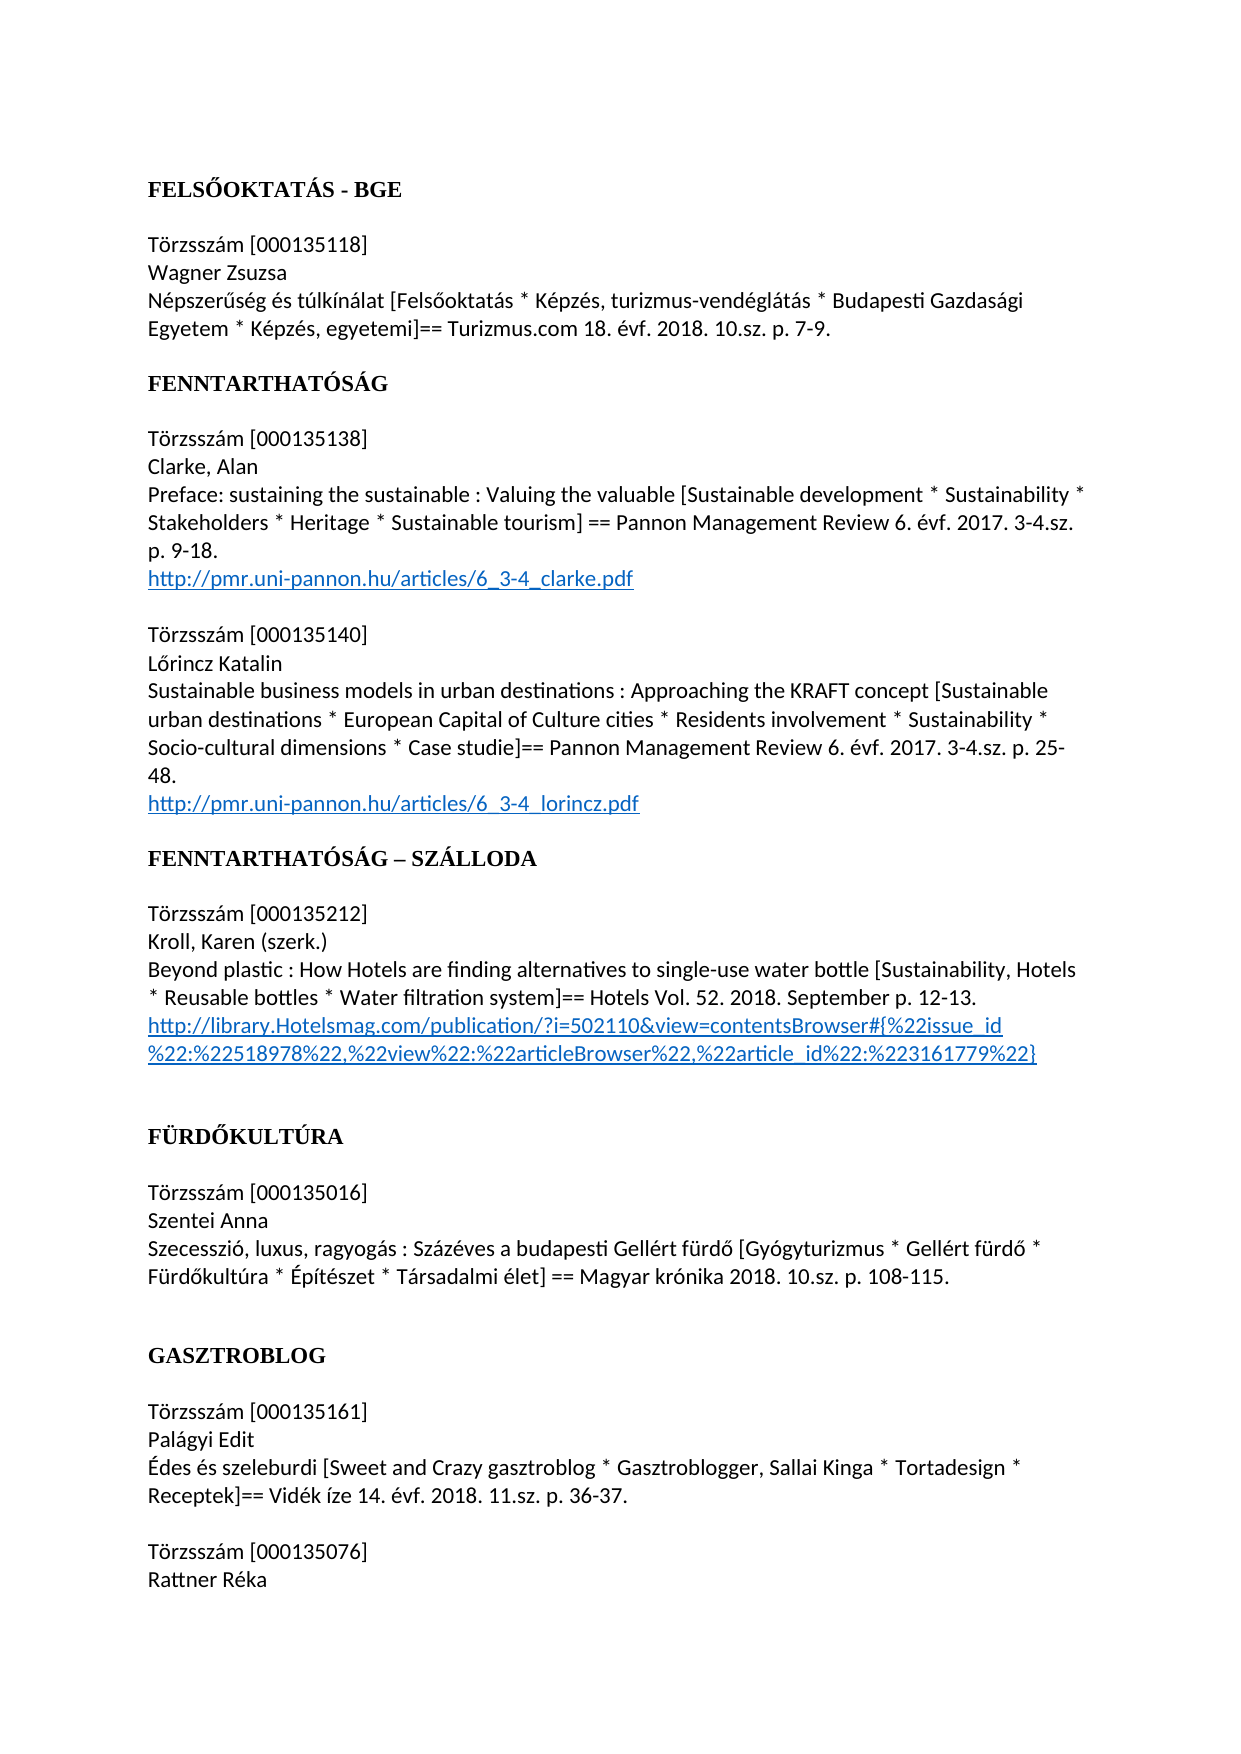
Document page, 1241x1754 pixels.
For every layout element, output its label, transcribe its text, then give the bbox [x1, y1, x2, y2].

text Törzsszám [000135016] [148, 1178, 1093, 1206]
text Sustainable business models in urban destinations : Approaching the KRAFT concept [Sustainable urban destinations * European Capital of Culture cities * Residents involvement * Sustainability * Socio-cultural dimensions * Case studie]== Pannon Management Review 6. évf. 2017. 3-4.sz. p. 25-48. [148, 677, 1093, 789]
text Wagner Zsuzsa [148, 258, 1093, 286]
text http://pmr.uni-pannon.hu/articles/6_3-4_lorincz.pdf [148, 789, 1093, 817]
text FELSŐOKTATÁS - BGE [148, 176, 1093, 202]
text Palágyi Edit [148, 1425, 1093, 1453]
text Szecesszió, luxus, ragyogás : Százéves a budapesti Gellért fürdő [Gyógyturizmus * Gellért fürdő * Fürdőkultúra * Építészet * Társadalmi élet] == Magyar krónika 2018. 10.sz. p. 108-115. [148, 1234, 1093, 1290]
text Szentei Anna [148, 1206, 1093, 1234]
text Törzsszám [000135161] [148, 1397, 1093, 1425]
text Édes és szeleburdi [Sweet and Crazy gasztroblog * Gasztroblogger, Sallai Kinga * Tortadesign * Receptek]== Vidék íze 14. évf. 2018. 11.sz. p. 36-37. [148, 1453, 1093, 1509]
text Rattner Réka [148, 1565, 1093, 1593]
text Törzsszám [000135140] [148, 621, 1093, 649]
text FENNTARTHATÓSÁG [148, 370, 1093, 396]
text FÜRDŐKULTÚRA [148, 1123, 1093, 1150]
text GASZTROBLOG [148, 1342, 1093, 1369]
text Clarke, Alan [148, 452, 1093, 481]
text Népszerűség és túlkínálat [Felsőoktatás * Képzés, turizmus-vendéglátás * Budapesti Gazdasági Egyetem * Képzés, egyetemi]== Turizmus.com 18. évf. 2018. 10.sz. p. 7-9. [148, 286, 1093, 342]
text Preface: sustaining the sustainable : Valuing the valuable [Sustainable development * Sustainability * Stakeholders * Heritage * Sustainable tourism] == Pannon Management Review 6. évf. 2017. 3-4.sz. p. 9-18. [148, 481, 1093, 564]
text Beyond plastic : How Hotels are finding alternatives to single-use water bottle [Sustainability, Hotels * Reusable bottles * Water filtration system]== Hotels Vol. 52. 2018. September p. 12-13. [148, 955, 1093, 1011]
text Lőrincz Katalin [148, 649, 1093, 677]
text FENNTARTHATÓSÁG – SZÁLLODA [148, 845, 1093, 871]
text Törzsszám [000135138] [148, 424, 1093, 452]
text Kroll, Karen (szerk.) [148, 927, 1093, 955]
text Törzsszám [000135212] [148, 899, 1093, 927]
text http://library.Hotelsmag.com/publication/?i=502110&view=contentsBrowser#{%22issue_id%22:%22518978%22,%22view%22:%22articleBrowser%22,%22article_id%22:%223161779%22} [148, 1011, 1093, 1067]
text http://pmr.uni-pannon.hu/articles/6_3-4_clarke.pdf [148, 564, 1093, 593]
text Törzsszám [000135118] [148, 230, 1093, 258]
text Törzsszám [000135076] [148, 1537, 1093, 1565]
